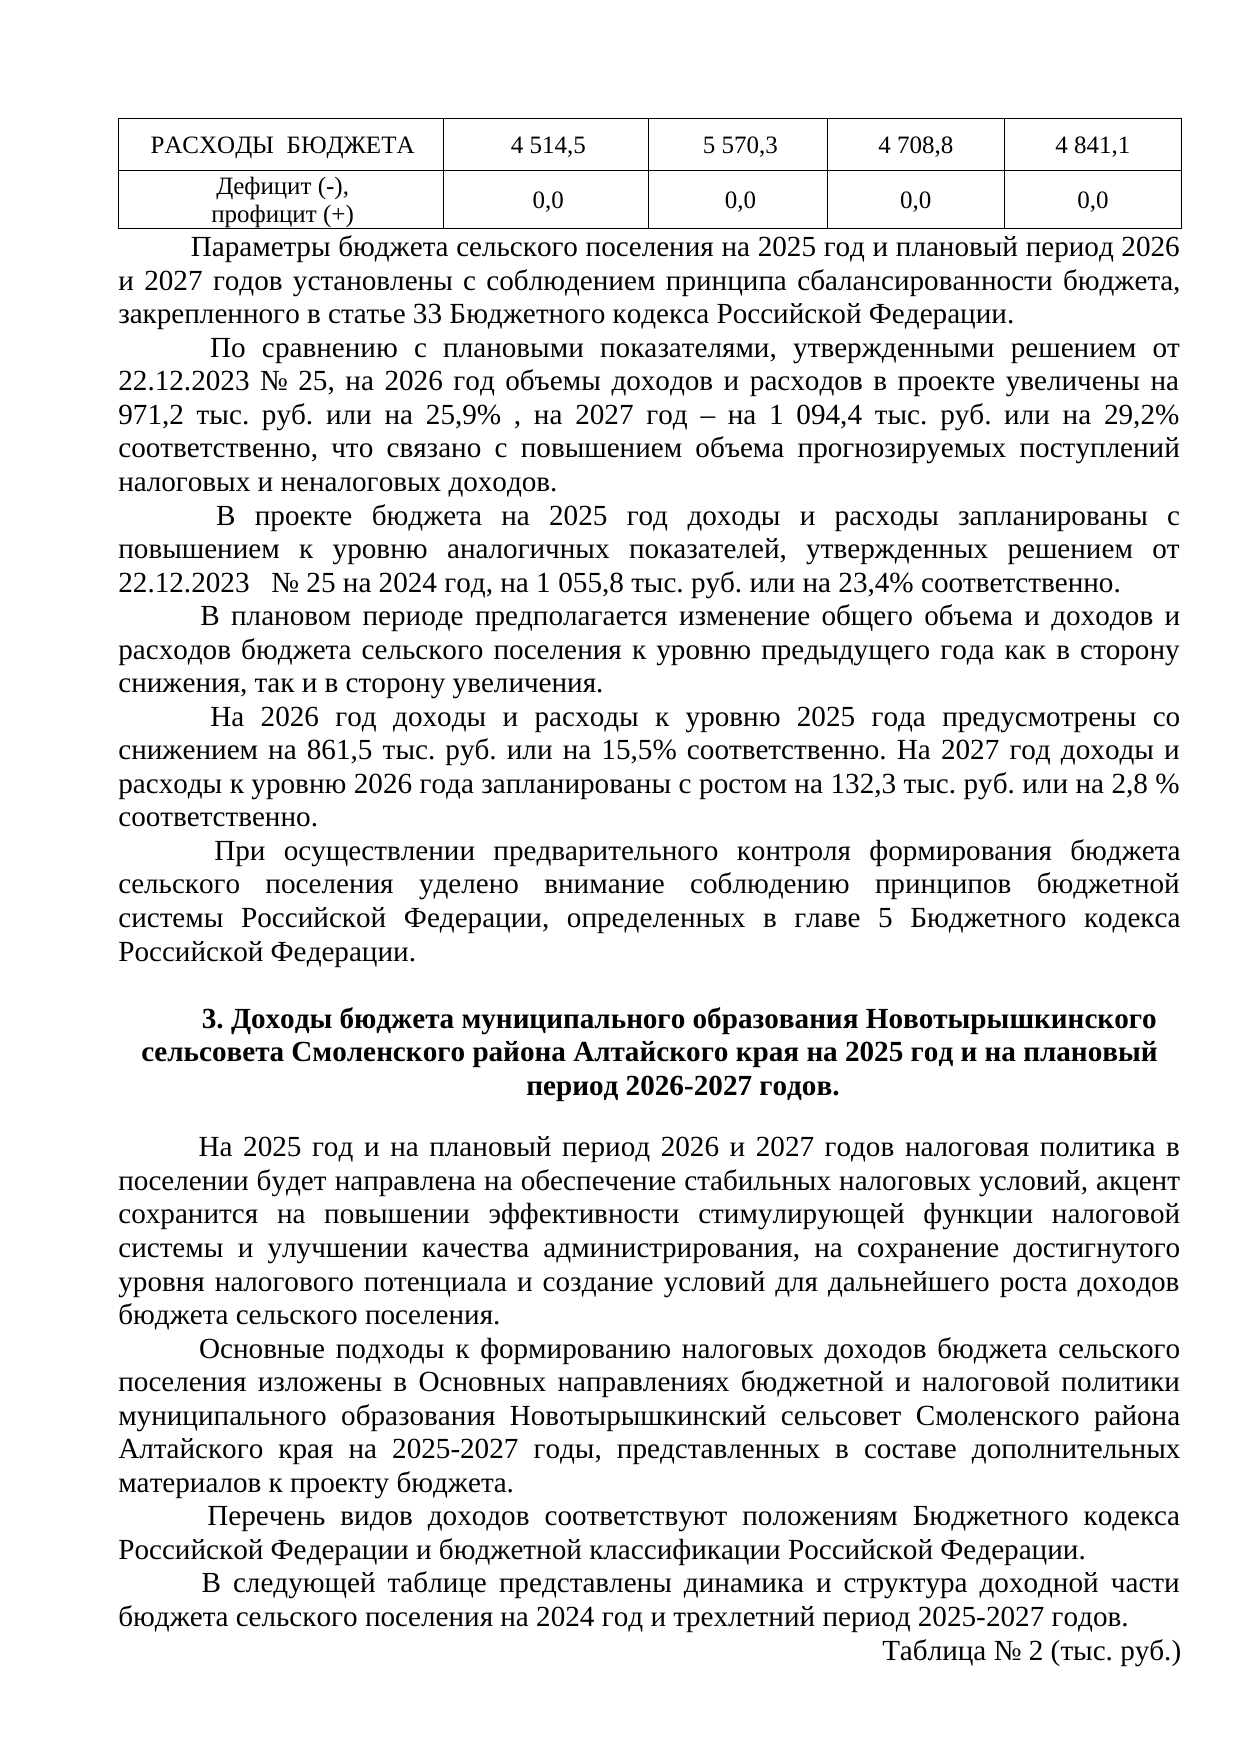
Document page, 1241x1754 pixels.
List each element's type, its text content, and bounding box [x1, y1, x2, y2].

text В плановом периоде предполагается изменение общего объема и доходов и расходов бюджета сельского поселения к уровню предыдущего года как в сторону снижения, так и в сторону увеличения. [118, 598, 1181, 699]
table_cell 0,0 [649, 171, 827, 228]
table_cell Дефицит (-), профицит (+) [119, 171, 443, 228]
text Основные подходы к формированию налоговых доходов бюджета сельского поселения изложены в Основных направлениях бюджетной и налоговой политики муниципального образования Новотырышкинский сельсовет Смоленского района Алтайского края на 2025-2027 годы, представленных в составе дополнительных материалов к проекту бюджета. [118, 1331, 1181, 1498]
text Перечень видов доходов соответствуют положениям Бюджетного кодекса Российской Федерации и бюджетной классификации Российской Федерации. [118, 1498, 1181, 1566]
text При осуществлении предварительного контроля формирования бюджета сельского поселения уделено внимание соблюдению принципов бюджетной системы Российской Федерации, определенных в главе 5 Бюджетного кодекса Российской Федерации. [118, 833, 1181, 967]
text По сравнению с плановыми показателями, утвержденными решением от 22.12.2023 № 25, на 2026 год объемы доходов и расходов в проекте увеличены на 971,2 тыс. руб. или на 25,9% , на 2027 год – на 1 094,4 тыс. руб. или на 29,2% соответственно, что связано с повышением объема прогнозируемых поступлений налоговых и неналоговых доходов. [118, 330, 1181, 498]
text На 2026 год доходы и расходы к уровню 2025 года предусмотрены со снижением на 861,5 тыс. руб. или на 15,5% соответственно. На 2027 год доходы и расходы к уровню 2026 года запланированы с ростом на 132,3 тыс. руб. или на 2,8 % соответственно. [118, 699, 1181, 833]
table_cell 5 570,3 [649, 119, 827, 170]
table_cell 0,0 [828, 171, 1004, 228]
text В следующей таблице представлены динамика и структура доходной части бюджета сельского поселения на 2024 год и трехлетний период 2025-2027 годов. [118, 1566, 1181, 1633]
table_cell 4 841,1 [1005, 119, 1181, 170]
text период 2026-2027 годов. [118, 1068, 1181, 1101]
table_cell 4 514,5 [444, 119, 648, 170]
table_cell 0,0 [1005, 171, 1181, 228]
text Параметры бюджета сельского поселения на 2025 год и плановый период 2026 и 2027 годов установлены с соблюдением принципа сбалансированности бюджета, закрепленного в статье 33 Бюджетного кодекса Российской Федерации. [118, 229, 1181, 330]
text В проекте бюджета на 2025 год доходы и расходы запланированы с повышением к уровню аналогичных показателей, утвержденных решением от 22.12.2023 № 25 на 2024 год, на 1 055,8 тыс. руб. или на 23,4% соответственно. [118, 498, 1181, 598]
table_cell 0,0 [444, 171, 648, 228]
text На 2025 год и на плановый период 2026 и 2027 годов налоговая политика в поселении будет направлена на обеспечение стабильных налоговых условий, акцент сохранится на повышении эффективности стимулирующей функции налоговой системы и улучшении качества администрирования, на сохранение достигнутого уровня налогового потенциала и создание условий для дальнейшего роста доходов бюджета сельского поселения. [118, 1129, 1181, 1331]
text 3. Доходы бюджета муниципального образования Новотырышкинского сельсовета Смоленского района Алтайского края на 2025 год и на плановый [118, 1001, 1181, 1068]
text Таблица № 2 (тыс. руб.) [118, 1633, 1181, 1666]
table_cell 4 708,8 [828, 119, 1004, 170]
table_cell РАСХОДЫ БЮДЖЕТА [119, 119, 443, 170]
